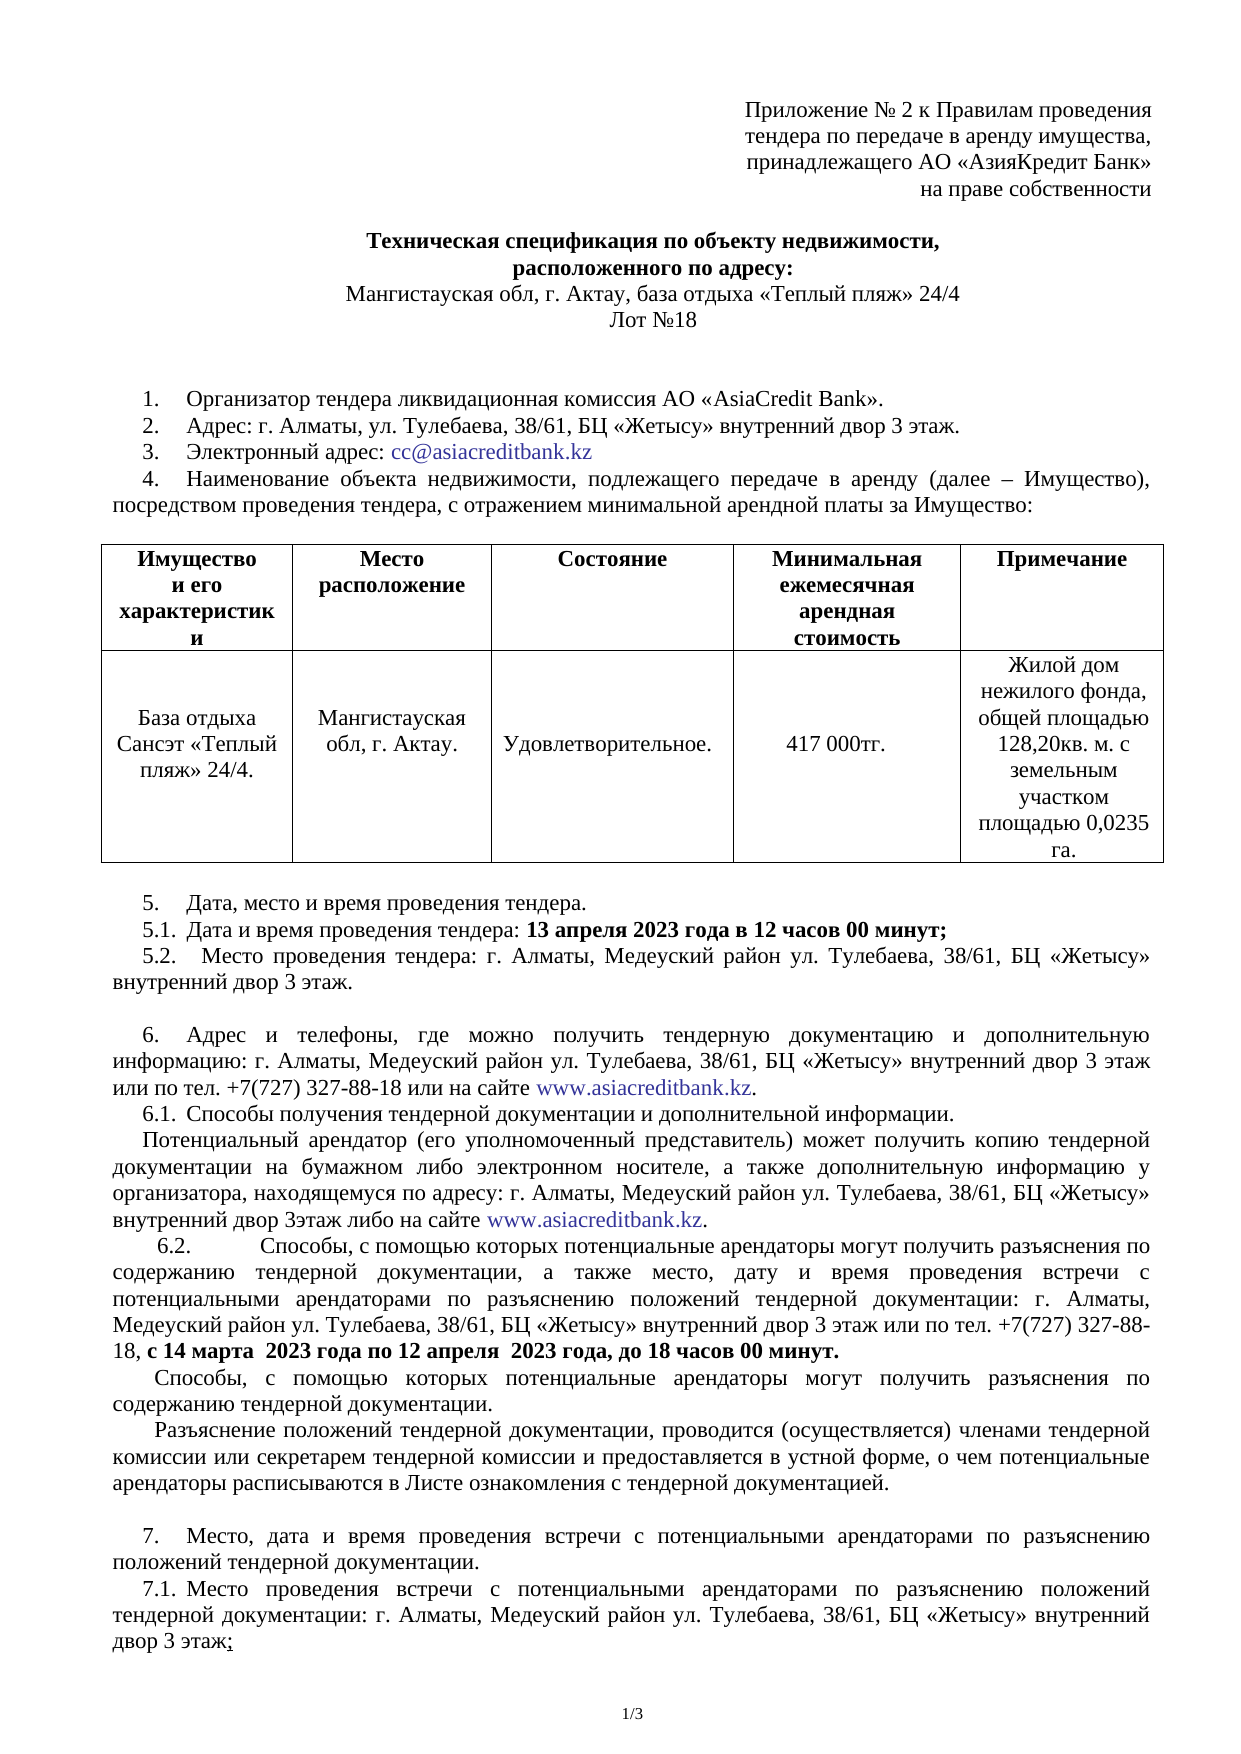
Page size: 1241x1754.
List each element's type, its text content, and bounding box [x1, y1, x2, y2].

list Дата и время проведения тендера: 13 апреля 2023 года в 12 часов 00 минут; [112, 916, 1152, 942]
table_header Минимальная ежемесячная арендная стоимость [734, 545, 960, 650]
list Электронный адрес: cc@asiacreditbank.kz [112, 438, 1152, 464]
list Адрес и телефоны, где можно получить тендерную документацию и дополнительную информацию: г. Алматы, Медеуский район ул. Тулебаева, 38/61, БЦ «Жетысу» внутренний двор 3 этаж или по тел. +7(727) 327-88-18 или на сайте www.asiacreditbank.kz. [112, 1021, 1152, 1100]
list Организатор тендера ликвидационная комиссия АО «AsiaCredit Bank». [112, 386, 1152, 412]
text расположенного по адресу: [112, 254, 1152, 280]
list Наименование объекта недвижимости, подлежащего передаче в аренду (далее – Имущество), посредством проведения тендера, с отражением минимальной арендной платы за Имущество: [112, 464, 1152, 517]
table_cell Жилой дом нежилого фонда, общей площадью 128,20кв. м. с земельным участком площадью 0,0235 га. [961, 651, 1163, 862]
list Адрес: г. Алматы, ул. Тулебаева, 38/61, БЦ «Жетысу» внутренний двор 3 этаж. [112, 412, 1152, 438]
list Место, дата и время проведения встречи с потенциальными арендаторами по разъяснению положений тендерной документации. [112, 1522, 1152, 1574]
text Разъяснение положений тендерной документации, проводится (осуществляется) членами тендерной комиссии или секретарем тендерной комиссии и предоставляется в устной форме, о чем потенциальные арендаторы расписываются в Листе ознакомления с тендерной документацией. [112, 1416, 1152, 1496]
table_cell База отдыха Сансэт «Теплый пляж» 24/4. [102, 651, 292, 862]
text Техническая спецификация по объекту недвижимости, [112, 227, 1152, 254]
table_header Примечание [961, 545, 1163, 650]
text на праве собственности [112, 175, 1152, 201]
text Лот №18 [112, 306, 1152, 333]
text принадлежащего АО «АзияКредит Банк» [112, 148, 1152, 175]
table_header Состояние [492, 545, 733, 650]
text Мангистауская обл, г. Актау, база отдыха «Теплый пляж» 24/4 [112, 280, 1152, 306]
list Место проведения тендера: г. Алматы, Медеуский район ул. Тулебаева, 38/61, БЦ «Жетысу» внутренний двор 3 этаж. [112, 942, 1152, 995]
text Приложение № 2 к Правилам проведения [112, 96, 1152, 122]
text Потенциальный арендатор (его уполномоченный представитель) может получить копию тендерной документации на бумажном либо электронном носителе, а также дополнительную информацию у организатора, находящемуся по адресу: г. Алматы, Медеуский район ул. Тулебаева, 38/61, БЦ «Жетысу» внутренний двор 3этаж либо на сайте www.asiacreditbank.kz. [112, 1127, 1152, 1232]
text Способы, с помощью которых потенциальные арендаторы могут получить разъяснения по содержанию тендерной документации. [112, 1364, 1152, 1416]
text тендера по передаче в аренду имущества, [112, 122, 1152, 148]
list Место проведения встречи с потенциальными арендаторами по разъяснению положений тендерной документации: г. Алматы, Медеуский район ул. Тулебаева, 38/61, БЦ «Жетысу» внутренний двор 3 этаж; [112, 1574, 1152, 1654]
table_cell Мангистауская обл, г. Актау. [293, 651, 491, 862]
table_header Место расположение [293, 545, 491, 650]
table_cell Удовлетворительное. [492, 651, 733, 862]
table_cell 417 000тг. [734, 651, 960, 862]
table_header Имущество и его характеристики [102, 545, 292, 650]
list Способы, с помощью которых потенциальные арендаторы могут получить разъяснения по содержанию тендерной документации, а также место, дату и время проведения встречи с потенциальными арендаторами по разъяснению положений тендерной документации: г. Алматы, Медеуский район ул. Тулебаева, 38/61, БЦ «Жетысу» внутренний двор 3 этаж или по тел. +7(727) 327-88-18, с 14 марта 2023 года по 12 апреля 2023 года, до 18 часов 00 минут. [112, 1232, 1152, 1364]
list Способы получения тендерной документации и дополнительной информации. [112, 1100, 1152, 1127]
list Дата, место и время проведения тендера. [112, 889, 1152, 916]
